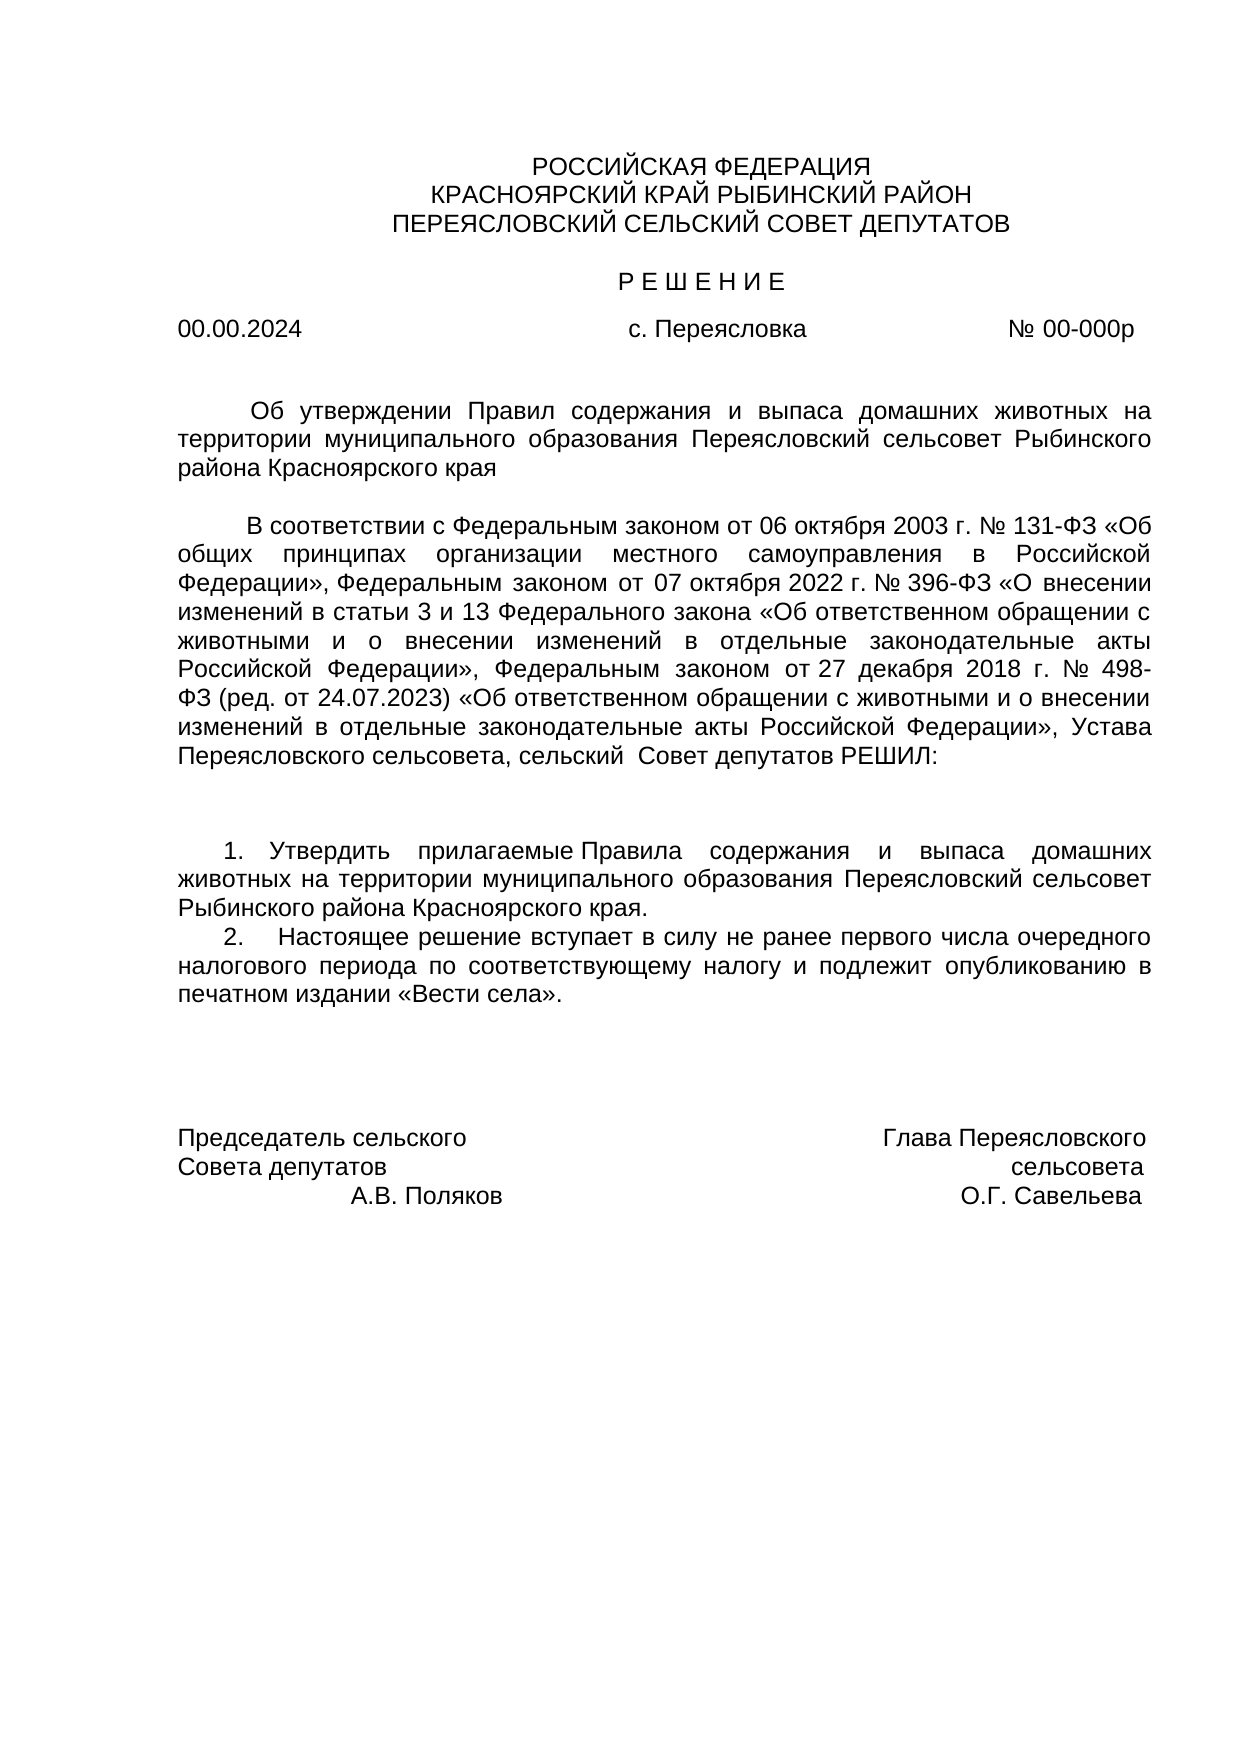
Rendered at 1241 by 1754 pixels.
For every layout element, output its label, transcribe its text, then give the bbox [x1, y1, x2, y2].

text РОССИЙСКАЯ ФЕДЕРАЦИЯ [177, 152, 1152, 180]
text 00.00.2024 с. Переясловка № 00-000р [177, 314, 1152, 343]
text Об утверждении Правил содержания и выпаса домашних животных на территории муниципального образования Переясловский сельсовет Рыбинского района Красноярского края [177, 396, 1152, 482]
list Настоящее решение вступает в силу не ранее первого числа очередного налогового периода по соответствующему налогу и подлежит опубликованию в печатном издании «Вести села». [178, 922, 1152, 1008]
list В соответствии с Федеральным законом от 06 октября 2003 г. № 131-ФЗ «Об общих принципах организации местного самоуправления в Российской Федерации», Федеральным законом от 07 октября 2022 г. № 396-ФЗ «О внесении изменений в статьи 3 и 13 Федерального закона «Об ответственном обращении с животными и о внесении изменений в отдельные законодательные акты Российской Федерации», Федеральным законом от 27 декабря 2018 г. № 498-ФЗ (ред. от 24.07.2023) «Об ответственном обращении с животными и о внесении изменений в отдельные законодательные акты Российской Федерации», Устава Переясловского сельсовета, сельский Совет депутатов РЕШИЛ: [177, 511, 1152, 769]
text А.В. Поляков О.Г. Савельева [177, 1181, 1152, 1209]
text КРАСНОЯРСКИЙ КРАЙ РЫБИНСКИЙ РАЙОН [177, 180, 1152, 209]
text ПЕРЕЯСЛОВСКИЙ СЕЛЬСКИЙ СОВЕТ ДЕПУТАТОВ [177, 209, 1152, 238]
list Утвердить прилагаемые Правила содержания и выпаса домашних животных на территории муниципального образования Переясловский сельсовет Рыбинского района Красноярского края. [178, 836, 1152, 922]
text Председатель сельского Глава Переясловского [177, 1123, 1152, 1152]
text Р Е Ш Е Н И Е [177, 267, 1152, 295]
text Совета депутатов сельсовета [177, 1152, 1152, 1181]
